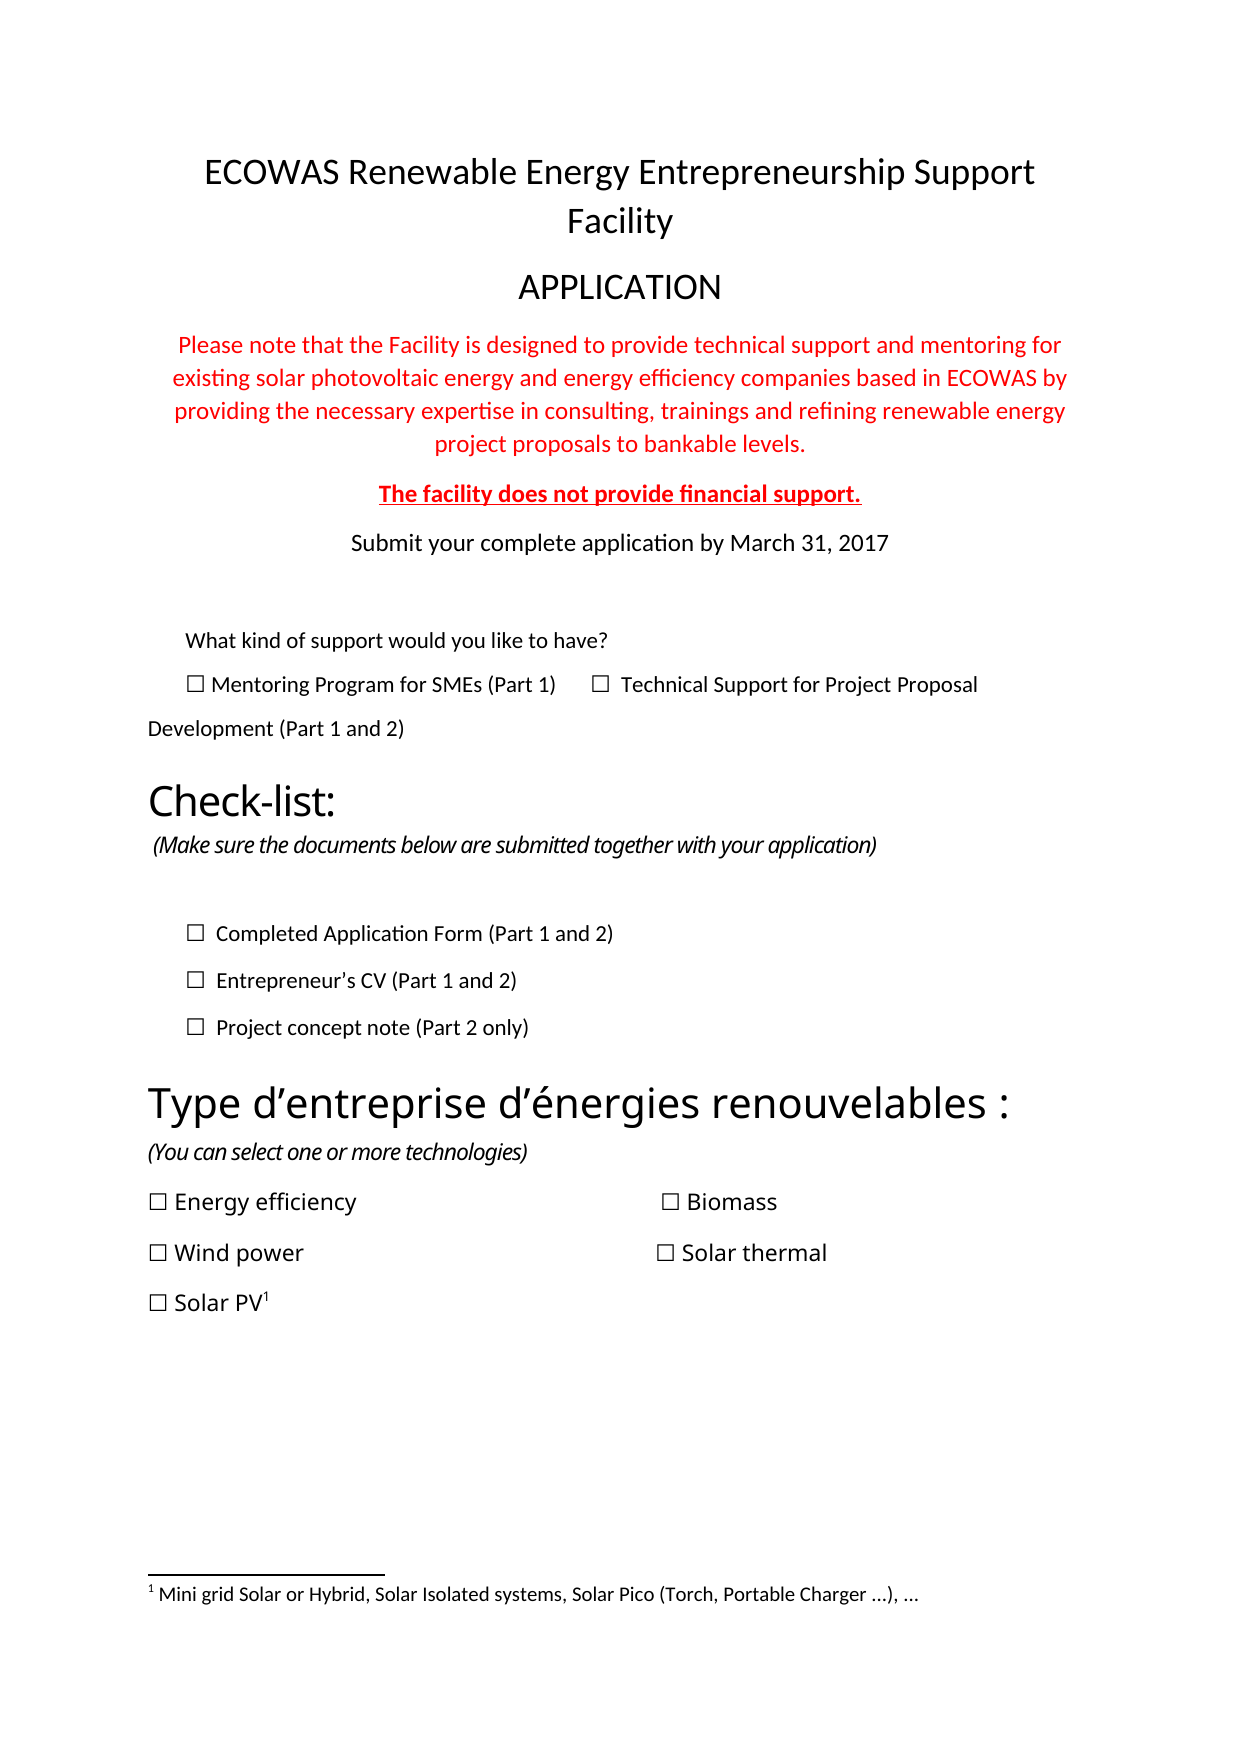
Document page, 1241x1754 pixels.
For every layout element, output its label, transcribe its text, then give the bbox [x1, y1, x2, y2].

text (Make sure the documents below are submitted together with your application) [148, 829, 1093, 860]
text Please note that the Facility is designed to provide technical support and mentoring for existing solar photovoltaic energy and energy efficiency companies based in ECOWAS by providing the necessary expertise in consulting, trainings and refining renewable energy project proposals to bankable levels. [148, 329, 1093, 459]
text APPLICATION [148, 263, 1093, 309]
text ECOWAS Renewable Energy Entrepreneurship Support Facility [148, 148, 1093, 243]
text Mentoring Program for SMEs (Part 1) Technical Support for Project Proposal Development (Part 1 and 2) [148, 668, 1093, 742]
text Completed Application Form (Part 1 and 2) [148, 917, 1093, 948]
text Energy efficiency Biomass [148, 1186, 1093, 1217]
text Project concept note (Part 2 only) [148, 1011, 1093, 1042]
text Wind power Solar thermal [148, 1236, 1093, 1268]
text Entrepreneur’s CV (Part 1 and 2) [148, 964, 1093, 995]
text (You can select one or more technologies) [148, 1136, 1093, 1167]
text Submit your complete application by March 31, 2017 [148, 527, 1093, 558]
text Solar PV [148, 1287, 1093, 1318]
text What kind of support would you like to have? [148, 626, 1093, 654]
text Check-list: [148, 772, 1093, 829]
text The facility does not provide financial support. [148, 478, 1093, 508]
text Type d’entreprise d’énergies renouvelables : [148, 1074, 1093, 1131]
